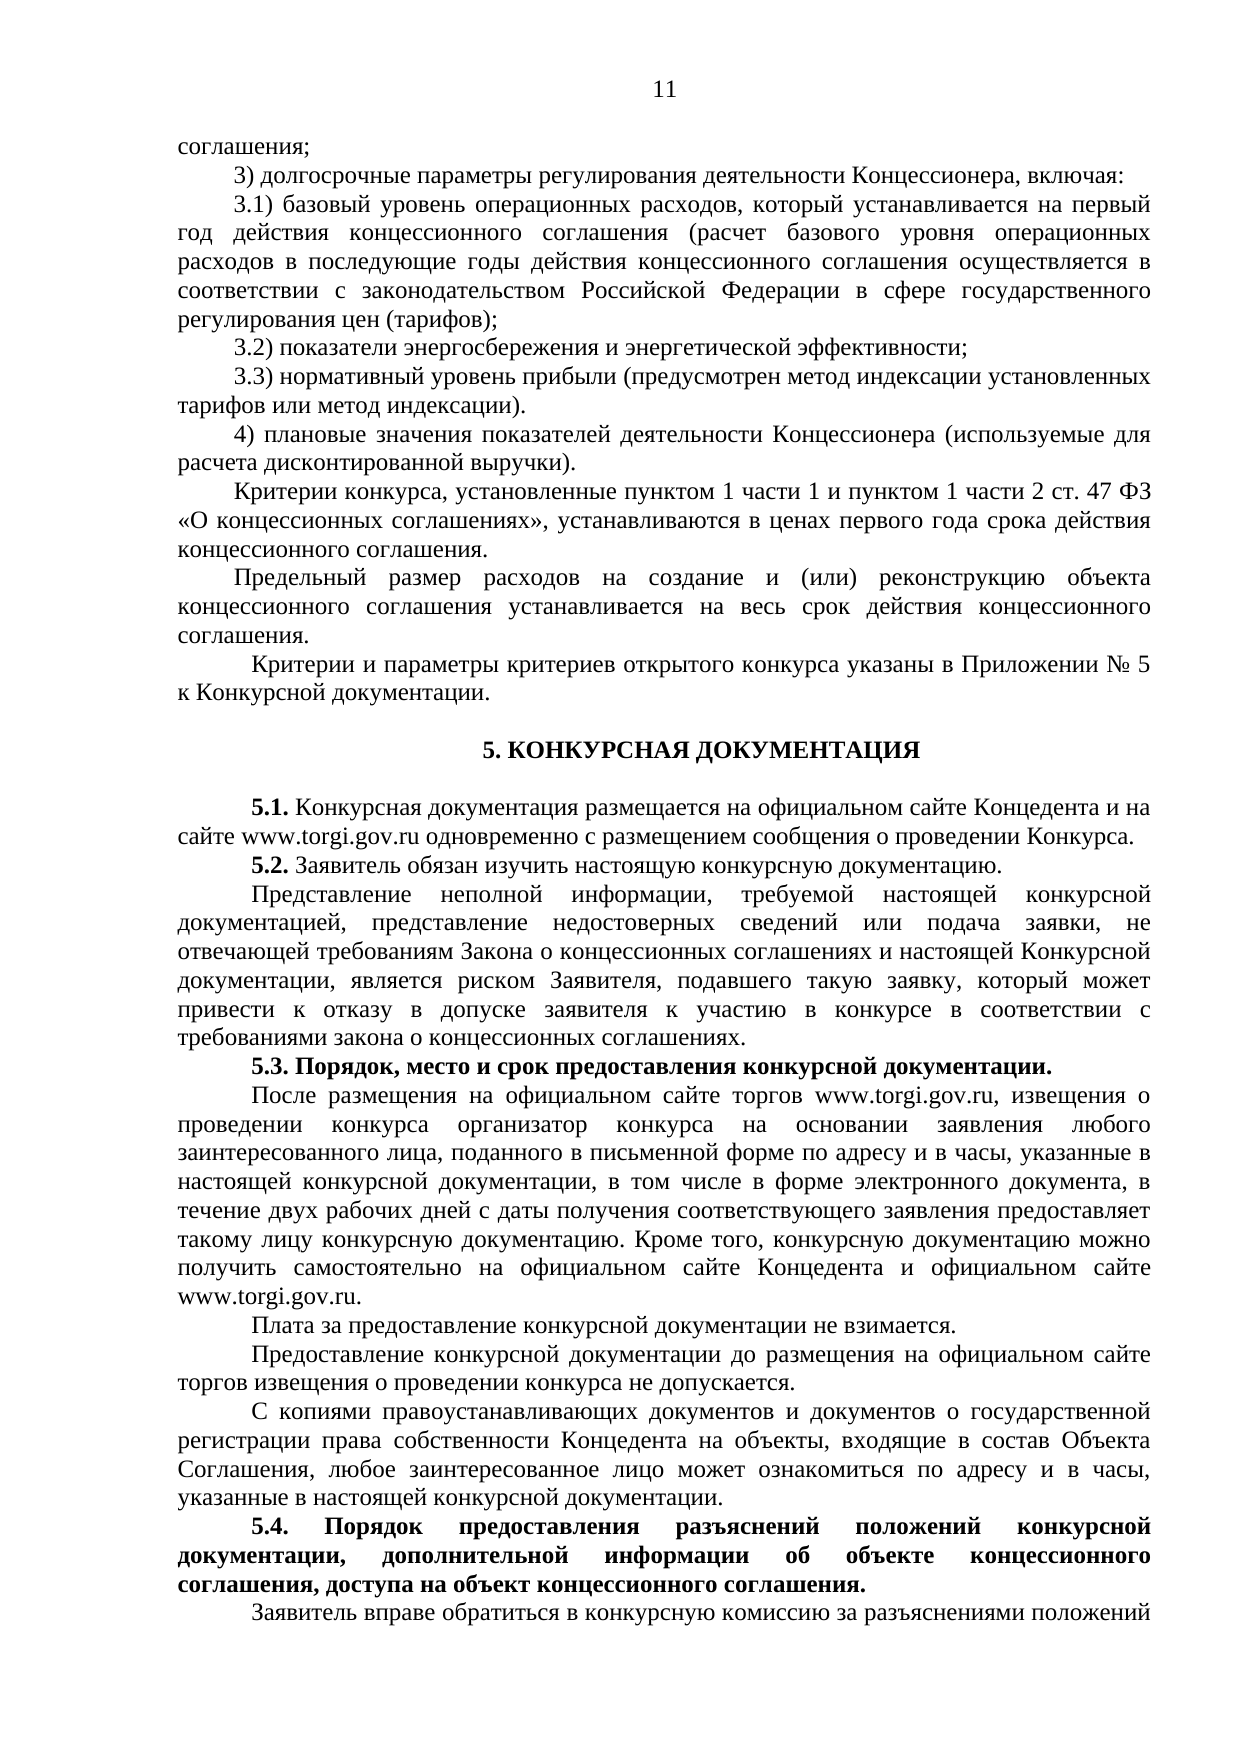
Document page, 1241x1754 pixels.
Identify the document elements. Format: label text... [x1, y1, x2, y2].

text 3.2) показатели энергосбережения и энергетической эффективности; [177, 332, 1152, 361]
text 4) плановые значения показателей деятельности Концессионера (используемые для расчета дисконтированной выручки). [177, 419, 1152, 476]
text 3) долгосрочные параметры регулирования деятельности Концессионера, включая: [177, 160, 1152, 189]
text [177, 1597, 1152, 1626]
text С копиями правоустанавливающих документов и документов о государственной регистрации права собственности Концедента на объекты, входящие в состав Объекта Соглашения, любое заинтересованное лицо может ознакомиться по адресу и в часы, указанные в настоящей конкурсной документации. [177, 1396, 1152, 1511]
text Предоставление конкурсной документации до размещения на официальном сайте торгов извещения о проведении конкурса не допускается. [177, 1339, 1152, 1396]
text 5.1. Конкурсная документация размещается на официальном сайте Концедента и на сайте www.torgi.gov.ru одновременно с размещением сообщения о проведении Конкурса. [177, 792, 1152, 850]
text 5. КОНКУРСНАЯ ДОКУМЕНТАЦИЯ [177, 735, 1152, 764]
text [177, 131, 1152, 160]
list 5.3. Порядок, место и срок предоставления конкурсной документации. [177, 1051, 1152, 1080]
text Предельный размер расходов на создание и (или) реконструкцию объекта концессионного соглашения устанавливается на весь срок действия концессионного соглашения. [177, 562, 1152, 649]
list 5.4. Порядок предоставления разъяснений положений конкурсной документации, дополнительной информации об объекте концессионного соглашения, доступа на объект концессионного соглашения. [177, 1511, 1152, 1597]
text Критерии конкурса, установленные пунктом 1 части 1 и пунктом 1 части 2 ст. 47 ФЗ «О концессионных соглашениях», устанавливаются в ценах первого года срока действия концессионного соглашения. [177, 476, 1152, 562]
text После размещения на официальном сайте торгов www.torgi.gov.ru, извещения о проведении конкурса организатор конкурса на основании заявления любого заинтересованного лица, поданного в письменной форме по адресу и в часы, указанные в настоящей конкурсной документации, в том числе в форме электронного документа, в течение двух рабочих дней с даты получения соответствующего заявления предоставляет такому лицу конкурсную документацию. Кроме того, конкурсную документацию можно получить самостоятельно на официальном сайте Концедента и официальном сайте www.torgi.gov.ru. [177, 1080, 1152, 1310]
list Критерии и параметры критериев открытого конкурса указаны в Приложении № 5 к Конкурсной документации. [177, 649, 1152, 706]
text Представление неполной информации, требуемой настоящей конкурсной документацией, представление недостоверных сведений или подача заявки, не отвечающей требованиям Закона о концессионных соглашениях и настоящей Конкурсной документации, является риском Заявителя, подавшего такую заявку, который может привести к отказу в допуске заявителя к участию в конкурсе в соответствии с требованиями закона о концессионных соглашениях. [177, 879, 1152, 1051]
text Плата за предоставление конкурсной документации не взимается. [177, 1310, 1152, 1339]
text 3.1) базовый уровень операционных расходов, который устанавливается на первый год действия концессионного соглашения (расчет базового уровня операционных расходов в последующие годы действия концессионного соглашения осуществляется в соответствии с законодательством Российской Федерации в сфере государственного регулирования цен (тарифов); [177, 189, 1152, 332]
text 3.3) нормативный уровень прибыли (предусмотрен метод индексации установленных тарифов или метод индексации). [177, 361, 1152, 419]
text 5.2. Заявитель обязан изучить настоящую конкурсную документацию. [177, 850, 1152, 879]
